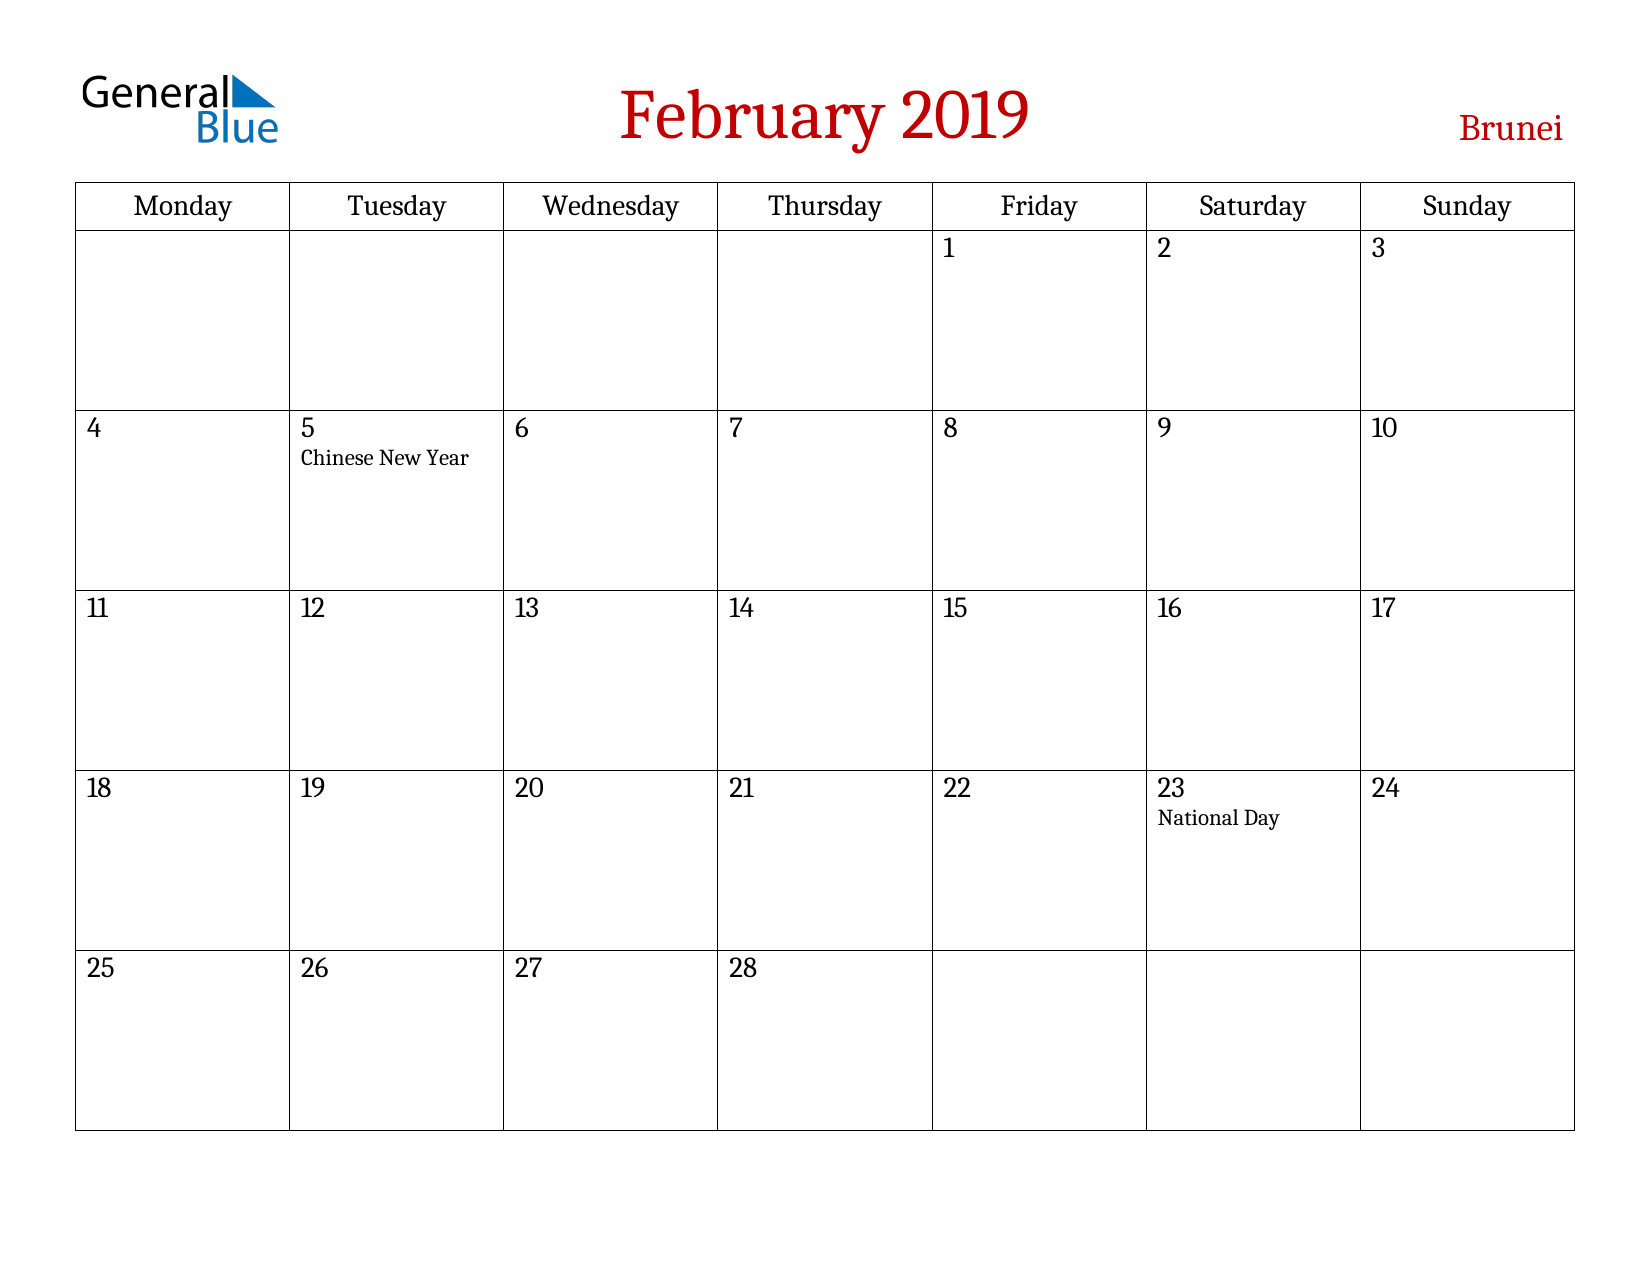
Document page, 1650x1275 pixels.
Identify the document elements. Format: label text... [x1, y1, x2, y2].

table_header [76, 75, 503, 182]
table_cell [1147, 265, 1360, 410]
table_cell [504, 445, 717, 590]
table_cell [1147, 625, 1360, 770]
table_cell Saturday [1147, 183, 1360, 230]
table_cell [1147, 985, 1360, 1130]
table_cell Friday [933, 183, 1146, 230]
table_cell [290, 265, 503, 410]
table_cell [76, 231, 289, 264]
table_header February 2019 [504, 75, 1146, 182]
table_cell Monday [76, 183, 289, 230]
table_cell 12 [290, 591, 503, 625]
table_cell [1361, 951, 1574, 985]
picture [82, 75, 278, 143]
table_cell 1 [933, 231, 1146, 264]
table_cell [504, 805, 717, 950]
table_cell [933, 951, 1146, 985]
table_cell Sunday [1361, 183, 1574, 230]
table_cell [718, 231, 932, 264]
table_cell Tuesday [290, 183, 503, 230]
table_cell 10 [1361, 411, 1574, 444]
table_cell 19 [290, 771, 503, 805]
table_cell [1147, 951, 1360, 985]
table_cell 14 [718, 591, 932, 625]
table_cell 6 [504, 411, 717, 444]
table_cell [933, 985, 1146, 1130]
table_cell [290, 231, 503, 264]
table_cell [1361, 445, 1574, 590]
table_cell [933, 445, 1146, 590]
table_cell [1361, 265, 1574, 410]
table_cell [933, 625, 1146, 770]
table_cell 8 [933, 411, 1146, 444]
table_cell 4 [76, 411, 289, 444]
table_cell [76, 985, 289, 1130]
table_cell [504, 625, 717, 770]
table_cell 24 [1361, 771, 1574, 805]
table_cell [718, 805, 932, 950]
table_cell 25 [76, 951, 289, 985]
table_cell 2 [1147, 231, 1360, 264]
table_cell [718, 265, 932, 410]
table_cell 15 [933, 591, 1146, 625]
table_cell 16 [1147, 591, 1360, 625]
table_cell [290, 985, 503, 1130]
table_cell [76, 805, 289, 950]
table_cell 27 [504, 951, 717, 985]
table_cell 28 [718, 951, 932, 985]
table_cell 13 [504, 591, 717, 625]
table_cell [718, 625, 932, 770]
table_cell Wednesday [504, 183, 717, 230]
table_cell 11 [76, 591, 289, 625]
table_cell 7 [718, 411, 932, 444]
table_cell 26 [290, 951, 503, 985]
table_cell 5 [290, 411, 503, 444]
table_cell 20 [504, 771, 717, 805]
table_cell [1361, 805, 1574, 950]
table_cell [933, 805, 1146, 950]
table_cell [718, 985, 932, 1130]
table_cell 23 [1147, 771, 1360, 805]
table_cell [1361, 625, 1574, 770]
table_cell 9 [1147, 411, 1360, 444]
table_cell 17 [1361, 591, 1574, 625]
table_cell National Day [1147, 805, 1360, 950]
table_cell [1147, 445, 1360, 590]
table_cell 18 [76, 771, 289, 805]
table_cell [76, 445, 289, 590]
table_cell 21 [718, 771, 932, 805]
table_cell Chinese New Year [290, 445, 503, 590]
table_cell [504, 231, 717, 264]
table_cell 3 [1361, 231, 1574, 264]
table_cell 22 [933, 771, 1146, 805]
table_cell [76, 625, 289, 770]
table_cell [504, 985, 717, 1130]
table_cell [290, 805, 503, 950]
table_cell [504, 265, 717, 410]
table_cell [1361, 985, 1574, 1130]
table_cell [76, 265, 289, 410]
table_cell [933, 265, 1146, 410]
table_cell Thursday [718, 183, 932, 230]
table_header Brunei [1146, 75, 1574, 182]
table_cell [718, 445, 932, 590]
table_cell [290, 625, 503, 770]
